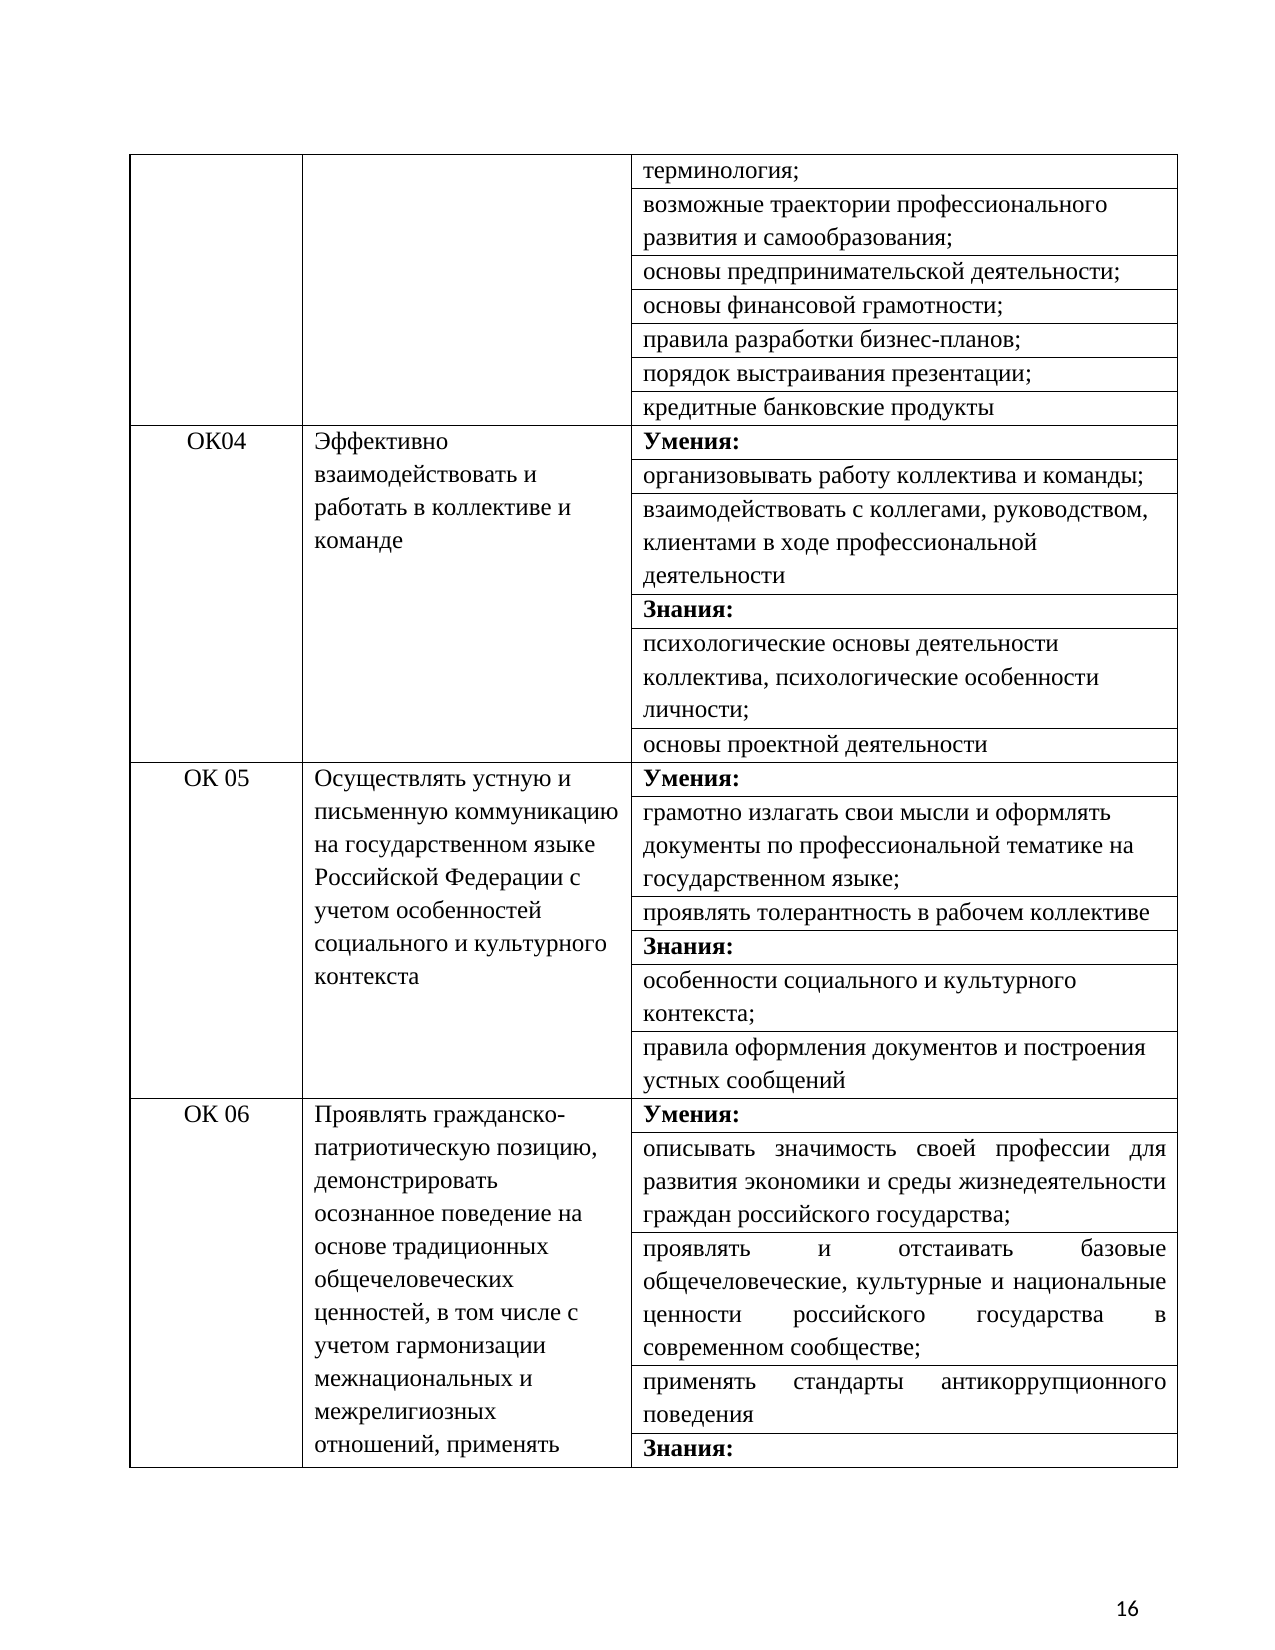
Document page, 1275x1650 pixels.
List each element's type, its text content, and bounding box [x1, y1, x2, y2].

table_cell Эффективно взаимодействовать и работать в коллективе и команде [303, 426, 631, 762]
table_cell применять стандарты антикоррупционного поведения [632, 1366, 1177, 1432]
table_cell кредитные банковские продукты [632, 392, 1177, 425]
table_cell взаимодействовать с коллегами, руководством, клиентами в ходе профессиональной деятельности [632, 494, 1177, 593]
table_cell психологические основы деятельности коллектива, психологические особенности личности; [632, 629, 1177, 728]
table_cell Умения: [632, 426, 1177, 459]
table_cell Умения: [632, 1099, 1177, 1132]
table_cell порядок выстраивания презентации; [632, 358, 1177, 391]
table_cell особенности социального и культурного контекста; [632, 965, 1177, 1031]
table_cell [632, 155, 1177, 188]
table_cell проявлять и отстаивать базовые общечеловеческие, культурные и национальные ценности российского государства в современном сообществе; [632, 1233, 1177, 1365]
table_cell основы предпринимательской деятельности; [632, 256, 1177, 289]
table_cell ОК04 [131, 426, 302, 762]
table_cell ОК 06 [131, 1099, 302, 1467]
table_cell основы проектной деятельности [632, 729, 1177, 762]
table_cell правила разработки бизнес-планов; [632, 324, 1177, 357]
table_cell возможные траектории профессионального развития и самообразования; [632, 189, 1177, 255]
table_cell проявлять толерантность в рабочем коллективе [632, 897, 1177, 930]
table_cell правила оформления документов и построения устных сообщений [632, 1032, 1177, 1098]
table_cell грамотно излагать свои мысли и оформлять документы по профессиональной тематике на государственном языке; [632, 797, 1177, 896]
table_cell Умения: [632, 763, 1177, 796]
table_cell Знания: [632, 931, 1177, 964]
table_cell Проявлять гражданско-патриотическую позицию, демонстрировать осознанное поведение на основе традиционных общечеловеческих ценностей, в том числе с учетом гармонизации межнациональных и межрелигиозных отношений, применять стандарты антикоррупционного поведения [303, 1099, 631, 1467]
table_cell Знания: [632, 595, 1177, 627]
table_cell основы финансовой грамотности; [632, 290, 1177, 323]
table_cell Знания: [632, 1434, 1177, 1467]
table_cell описывать значимость своей профессии для развития экономики и среды жизнедеятельности граждан российского государства; [632, 1133, 1177, 1232]
table_cell организовывать работу коллектива и команды; [632, 460, 1177, 493]
table_cell Осуществлять устную и письменную коммуникацию на государственном языке Российской Федерации с учетом особенностей социального и культурного контекста [303, 763, 631, 1098]
table_cell ОК 05 [131, 763, 302, 1098]
